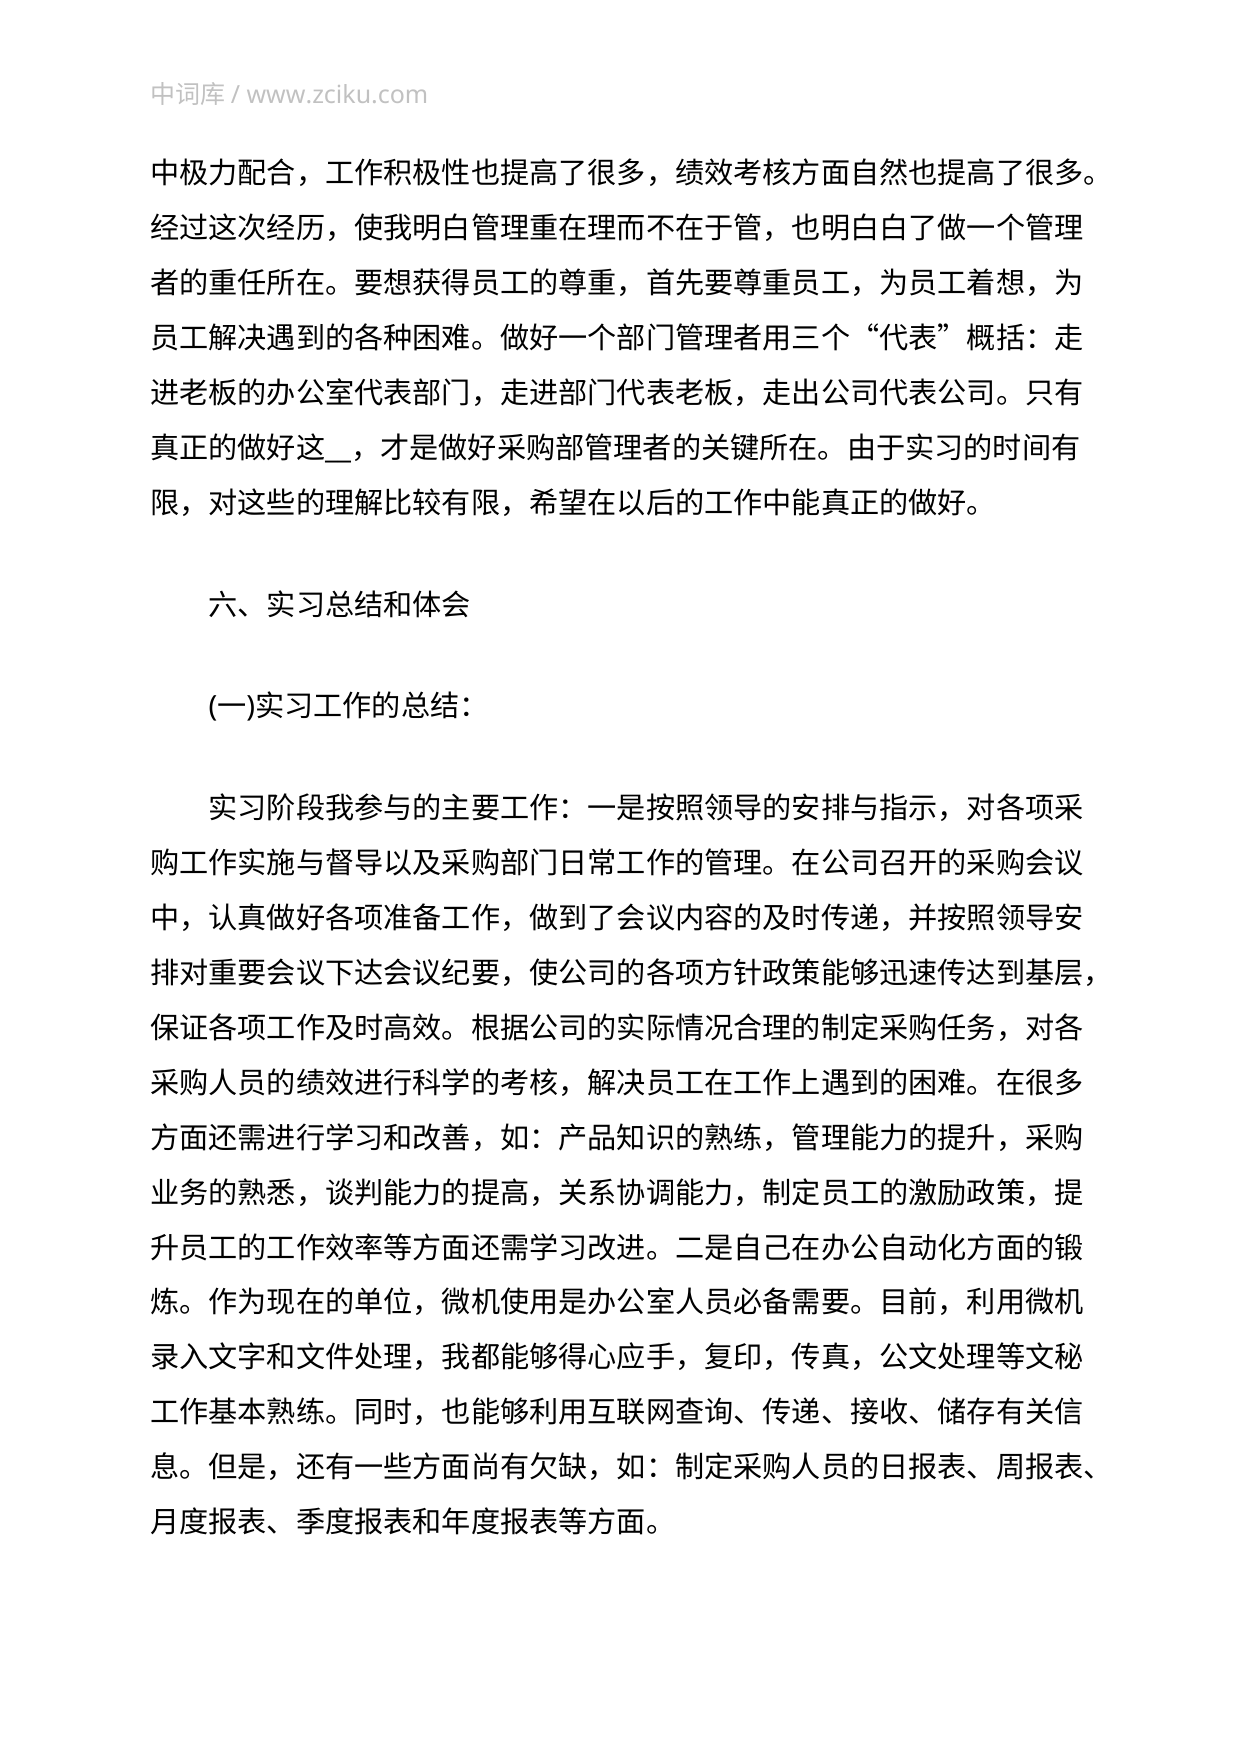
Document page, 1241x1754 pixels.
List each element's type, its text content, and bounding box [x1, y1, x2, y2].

text 实习阶段我参与的主要工作：一是按照领导的安排与指示，对各项采购工作实施与督导以及采购部门日常工作的管理。在公司召开的采购会议中，认真做好各项准备工作，做到了会议内容的及时传递，并按照领导安排对重要会议下达会议纪要，使公司的各项方针政策能够迅速传达到基层，保证各项工作及时高效。根据公司的实际情况合理的制定采购任务，对各采购人员的绩效进行科学的考核，解决员工在工作上遇到的困难。在很多方面还需进行学习和改善，如：产品知识的熟练，管理能力的提升，采购业务的熟悉，谈判能力的提高，关系协调能力，制定员工的激励政策，提升员工的工作效率等方面还需学习改进。二是自己在办公自动化方面的锻炼。作为现在的单位，微机使用是办公室人员必备需要。目前，利用微机录入文字和文件处理，我都能够得心应手，复印，传真，公文处理等文秘工作基本熟练。同时，也能够利用互联网查询、传递、接收、储存有关信息。但是，还有一些方面尚有欠缺，如：制定采购人员的日报表、周报表、月度报表、季度报表和年度报表等方面。 [150, 785, 1090, 1541]
text (一)实习工作的总结： [150, 683, 1090, 725]
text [150, 150, 1090, 522]
text 六、实习总结和体会 [150, 581, 1090, 623]
